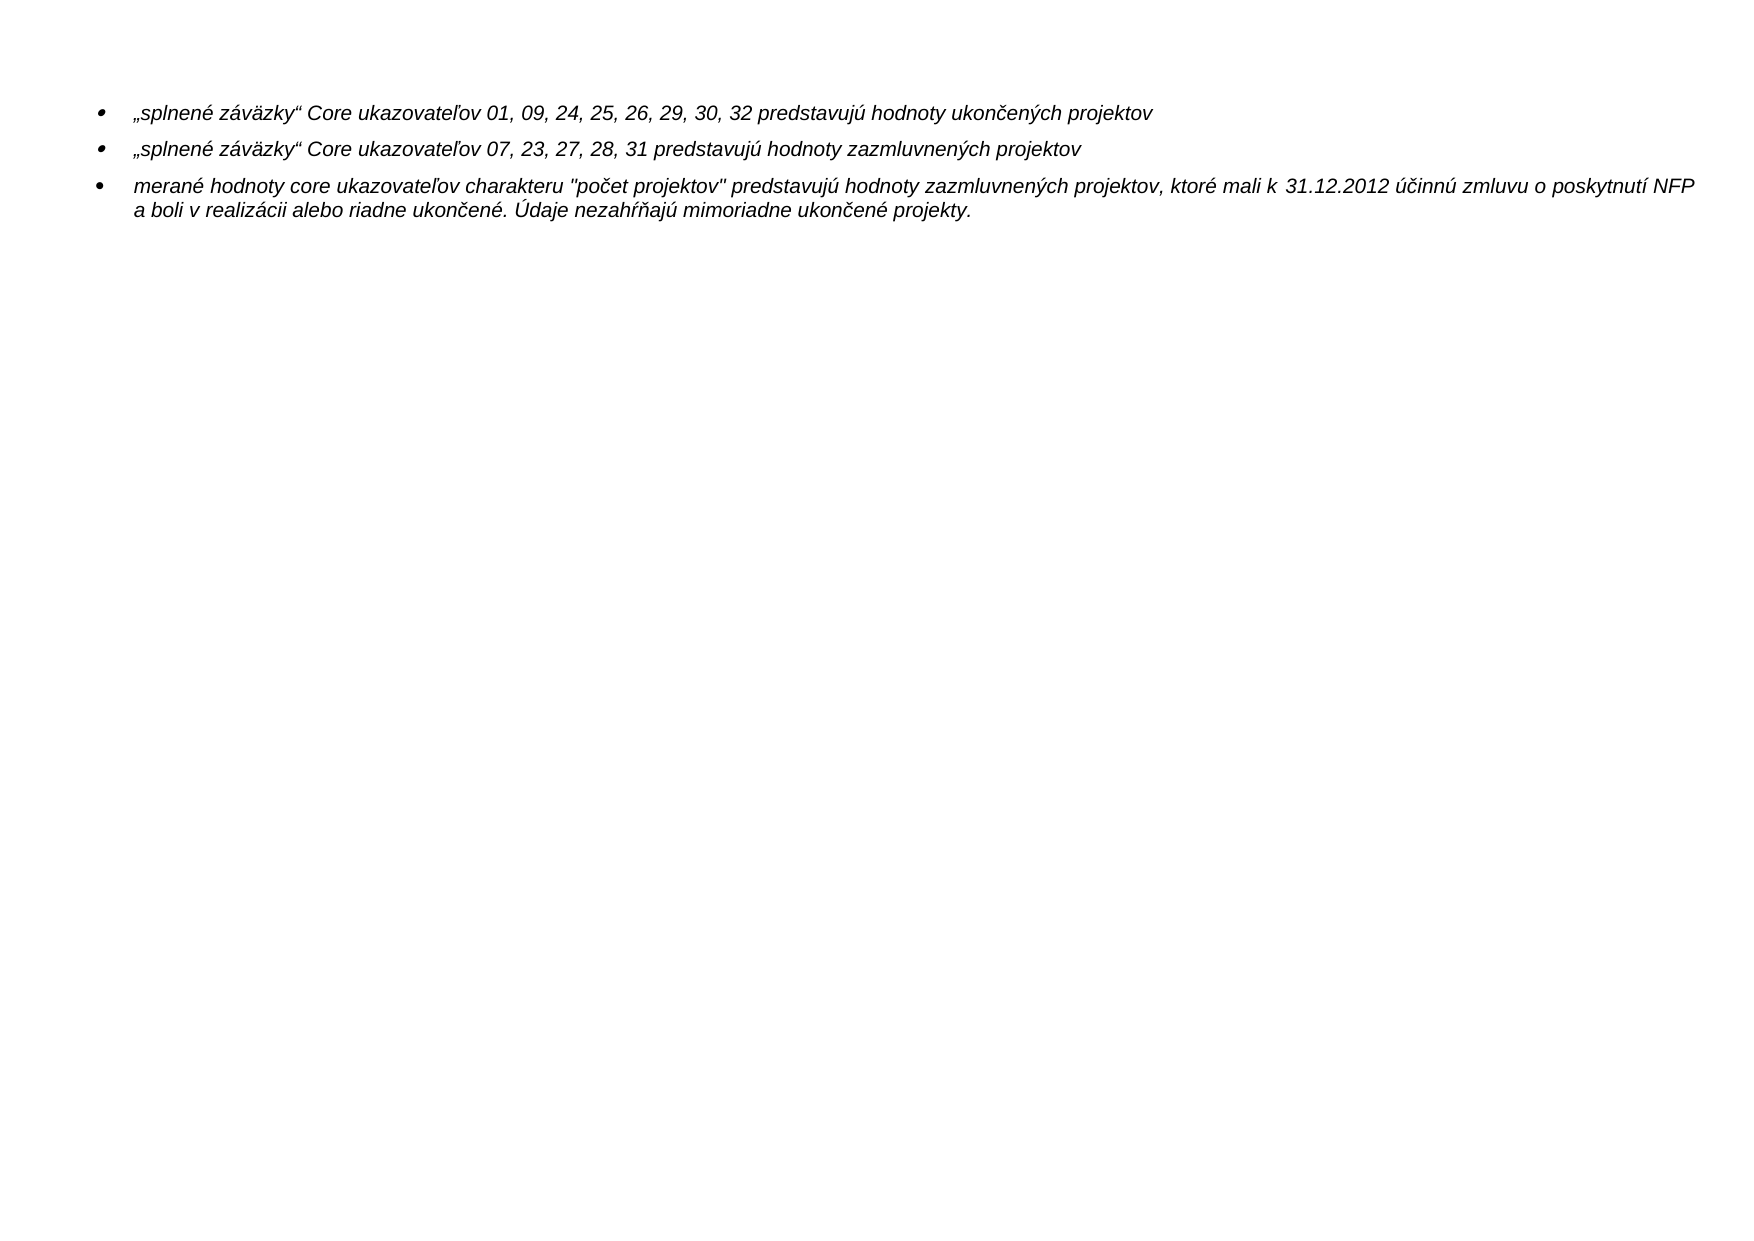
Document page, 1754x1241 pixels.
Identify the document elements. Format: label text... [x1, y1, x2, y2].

list „splnené záväzky“ Core ukazovateľov 01, 09, 24, 25, 26, 29, 30, 32 predstavujú hodnoty ukončených projektov [96, 100, 1695, 124]
list merané hodnoty core ukazovateľov charakteru "počet projektov" predstavujú hodnoty zazmluvnených projektov, ktoré mali k 31.12.2012 účinnú zmluvu o poskytnutí NFP a boli v realizácii alebo riadne ukončené. Údaje nezahŕňajú mimoriadne ukončené projekty. [96, 173, 1695, 222]
list „splnené záväzky“ Core ukazovateľov 07, 23, 27, 28, 31 predstavujú hodnoty zazmluvnených projektov [96, 137, 1695, 161]
